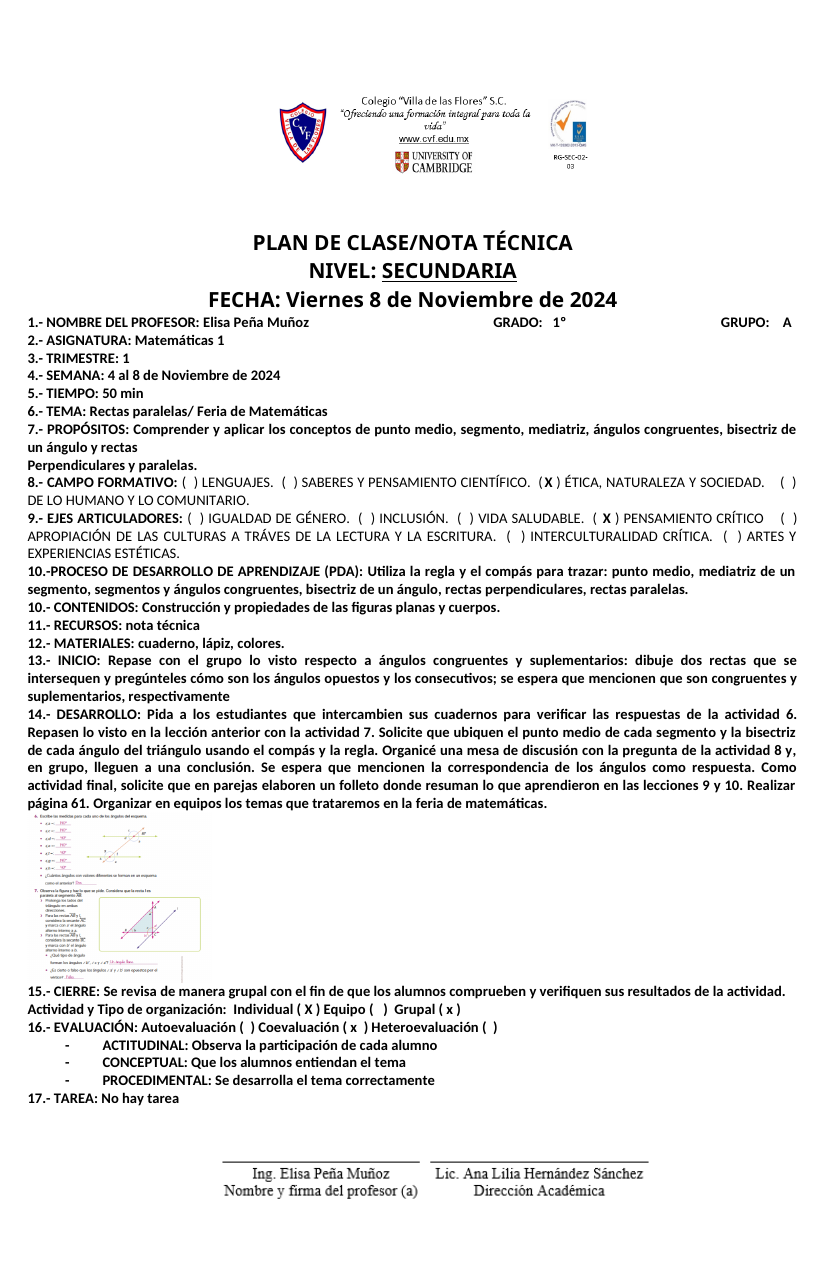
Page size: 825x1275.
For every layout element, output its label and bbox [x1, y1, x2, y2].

picture [262, 73, 605, 194]
picture [212, 1149, 657, 1202]
picture [27, 812, 212, 983]
